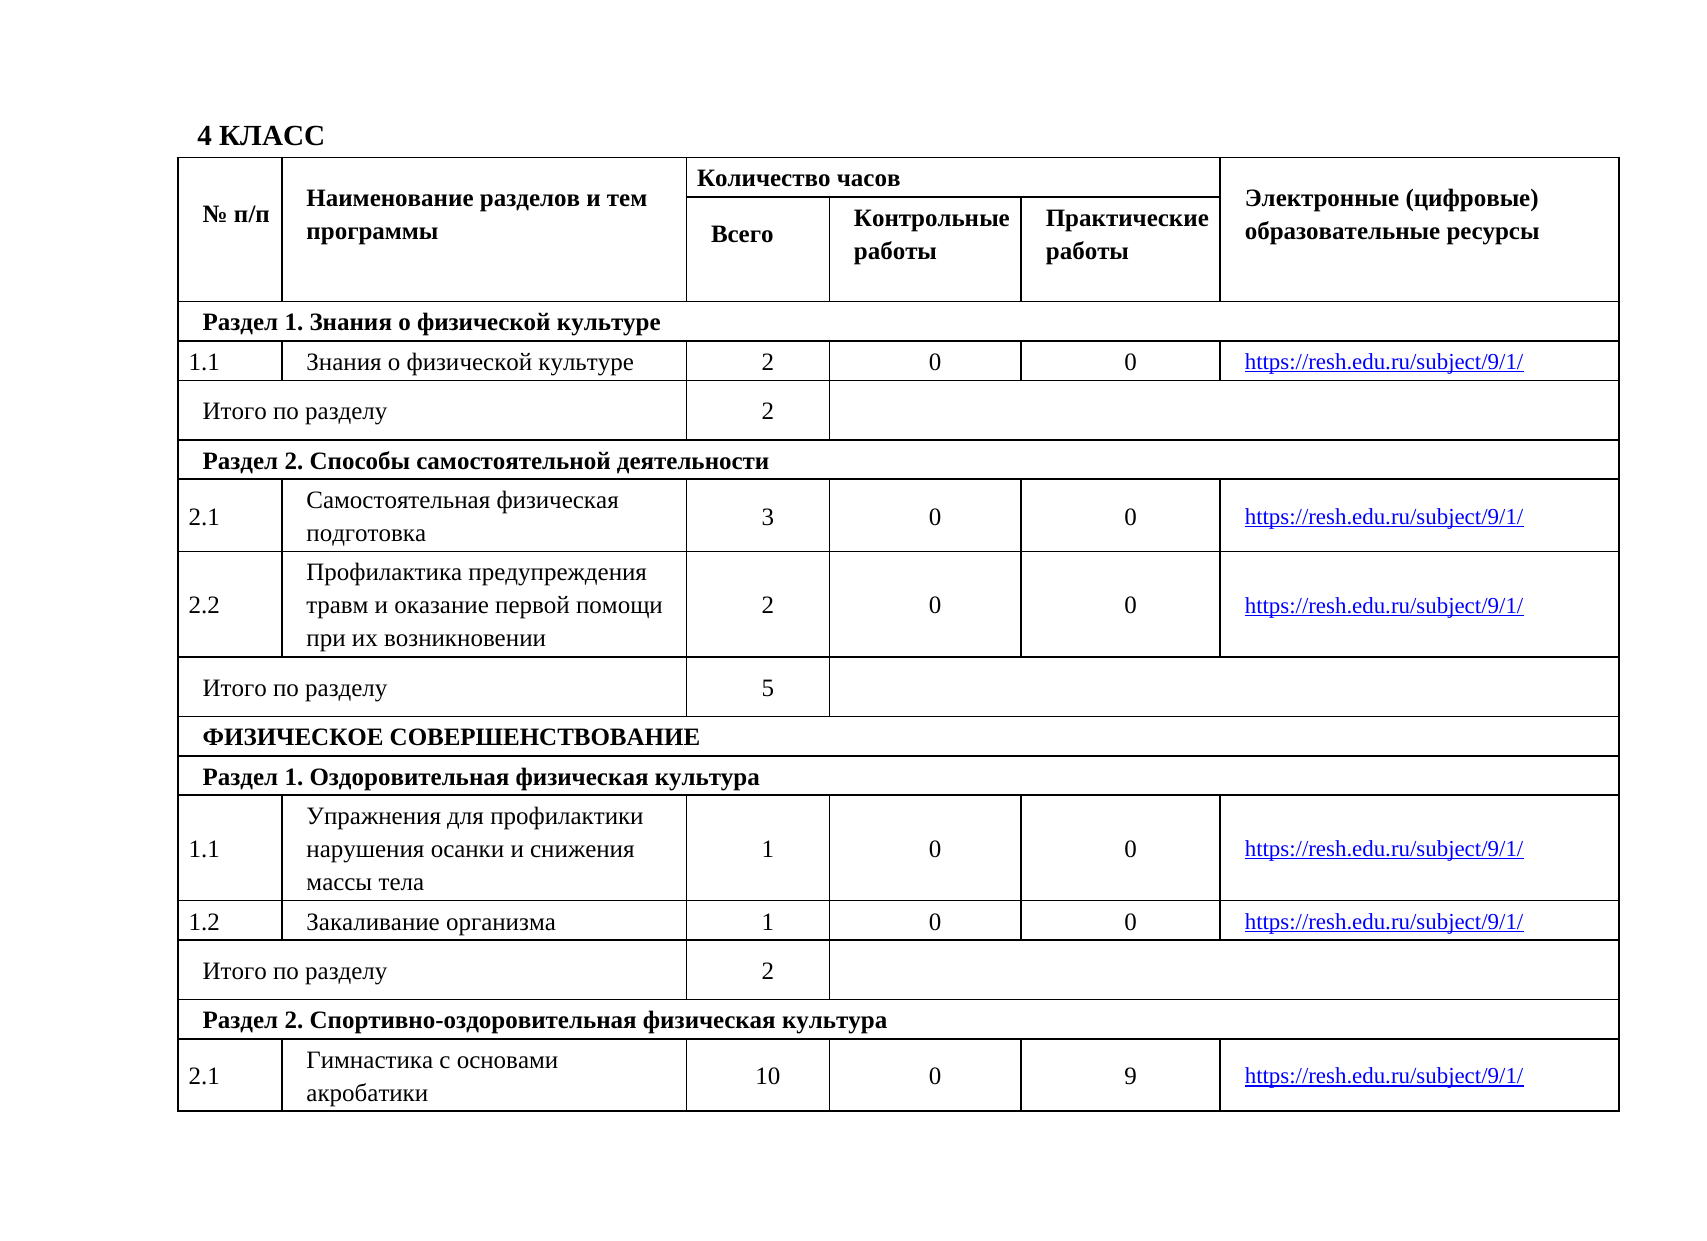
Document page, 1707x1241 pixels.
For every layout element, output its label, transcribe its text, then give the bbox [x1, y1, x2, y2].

table_cell Профилактика предупреждения травм и оказание первой помощи при их возникновении [283, 552, 686, 656]
table_cell [830, 381, 1618, 439]
table_cell 1.1 [179, 796, 281, 900]
table_cell 0 [830, 480, 1020, 551]
table_cell Гимнастика с основами акробатики [283, 1040, 686, 1110]
table_cell 0 [1022, 342, 1219, 379]
table_cell https://resh.edu.ru/subject/9/1/ [1221, 796, 1618, 900]
table_cell 2 [687, 342, 829, 379]
table_cell Раздел 2. Способы самостоятельной деятельности [179, 441, 1618, 478]
table_cell https://resh.edu.ru/subject/9/1/ [1221, 342, 1618, 379]
table_cell Раздел 2. Спортивно-оздоровительная физическая культура [179, 1000, 1618, 1038]
table_cell Самостоятельная физическая подготовка [283, 480, 686, 551]
table_cell 0 [830, 796, 1020, 900]
table_cell ФИЗИЧЕСКОЕ СОВЕРШЕНСТВОВАНИЕ [179, 717, 1618, 755]
table_cell [830, 658, 1618, 716]
table_cell 0 [830, 342, 1020, 379]
table_cell 0 [830, 901, 1020, 939]
text 4 КЛАСС [190, 118, 1618, 152]
table_cell 9 [1022, 1040, 1219, 1110]
table_cell [830, 941, 1618, 999]
table_cell 2 [687, 552, 829, 656]
table_cell 2 [687, 381, 829, 439]
table_cell 2.1 [179, 480, 281, 551]
table_cell 3 [687, 480, 829, 551]
table_cell 2.2 [179, 552, 281, 656]
table_cell Практические работы [1022, 198, 1219, 301]
table_cell Раздел 1. Знания о физической культуре [179, 302, 1618, 340]
table_cell Итого по разделу [179, 941, 686, 999]
table_cell https://resh.edu.ru/subject/9/1/ [1221, 480, 1618, 551]
table_cell Раздел 1. Оздоровительная физическая культура [179, 757, 1618, 794]
table_cell 0 [1022, 552, 1219, 656]
table_header Наименование разделов и тем программы [283, 158, 686, 301]
table_cell 0 [830, 552, 1020, 656]
table_cell 2.1 [179, 1040, 281, 1110]
table_cell 0 [1022, 901, 1219, 939]
table_header Электронные (цифровые) образовательные ресурсы [1221, 158, 1618, 301]
table_cell 0 [1022, 480, 1219, 551]
table_cell 1 [687, 796, 829, 900]
table_header № п/п [179, 158, 281, 301]
table_cell Знания о физической культуре [283, 342, 686, 379]
table_cell Итого по разделу [179, 381, 686, 439]
table_cell Всего [687, 198, 829, 301]
table_cell 1.1 [179, 342, 281, 379]
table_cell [1221, 1040, 1618, 1110]
table_cell 1.2 [179, 901, 281, 939]
table_cell https://resh.edu.ru/subject/9/1/ [1221, 552, 1618, 656]
table_cell 0 [1022, 796, 1219, 900]
table_header Количество часов [687, 158, 1219, 196]
table_cell 1 [687, 901, 829, 939]
table_cell 2 [687, 941, 829, 999]
table_cell 10 [687, 1040, 829, 1110]
table_cell https://resh.edu.ru/subject/9/1/ [1221, 901, 1618, 939]
table_cell 0 [830, 1040, 1020, 1110]
table_cell Контрольные работы [830, 198, 1020, 301]
table_cell 5 [687, 658, 829, 716]
table_cell Итого по разделу [179, 658, 686, 716]
table_cell Упражнения для профилактики нарушения осанки и снижения массы тела [283, 796, 686, 900]
table_cell Закаливание организма [283, 901, 686, 939]
